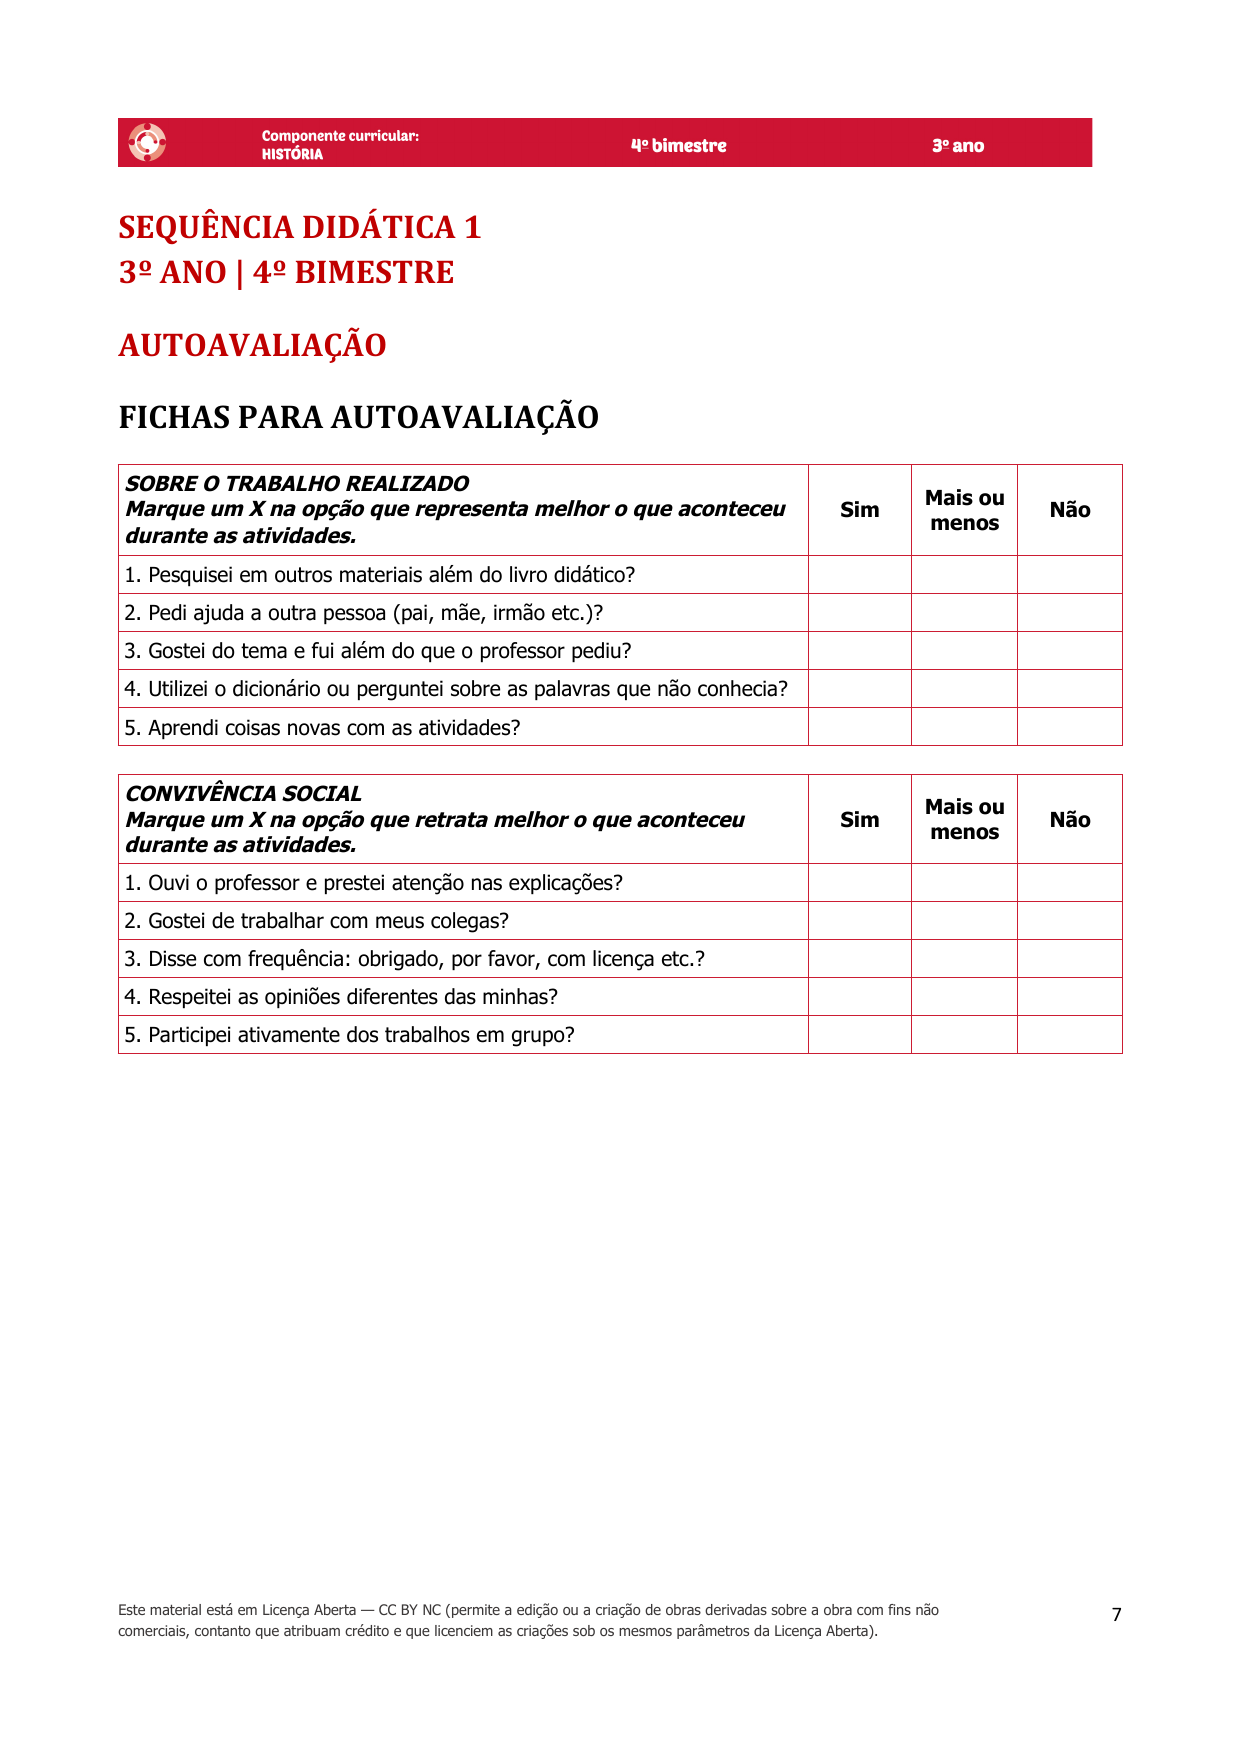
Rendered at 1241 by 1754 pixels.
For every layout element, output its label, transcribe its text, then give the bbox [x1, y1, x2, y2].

table_cell [1018, 940, 1122, 977]
table_cell [1018, 556, 1122, 593]
table_cell 3. Disse com frequência: obrigado, por favor, com licença etc.? [119, 940, 808, 977]
table_cell 2. Pedi ajuda a outra pessoa (pai, mãe, irmão etc.)? [119, 594, 808, 631]
table_header SOBRE O TRABALHO REALIZADO Marque um X na opção que representa melhor o que aconteceu durante as atividades. [119, 465, 808, 555]
table_cell [809, 670, 911, 707]
table_cell 4. Utilizei o dicionário ou perguntei sobre as palavras que não conhecia? [119, 670, 808, 707]
table_cell 4. Respeitei as opiniões diferentes das minhas? [119, 978, 808, 1015]
table_cell [1018, 594, 1122, 631]
table_cell [809, 940, 911, 977]
picture [118, 118, 1093, 167]
table_cell [809, 978, 911, 1015]
table_header Não [1018, 775, 1122, 863]
table_cell [809, 902, 911, 939]
table_cell [809, 1016, 911, 1053]
table_cell [1018, 902, 1122, 939]
table_cell [912, 978, 1017, 1015]
table_cell 1. Ouvi o professor e prestei atenção nas explicações? [119, 864, 808, 901]
text 3º ano | 4º Bimestre [118, 252, 1122, 291]
table_header CONVIVÊNCIA SOCIAL Marque um X na opção que retrata melhor o que aconteceu durante as atividades. [119, 775, 808, 863]
table_header Sim [809, 775, 911, 863]
table_cell [1018, 670, 1122, 707]
table_cell [912, 670, 1017, 707]
table_cell [1018, 632, 1122, 669]
table_cell [1018, 1016, 1122, 1053]
table_cell 2. Gostei de trabalhar com meus colegas? [119, 902, 808, 939]
table_cell 3. Gostei do tema e fui além do que o professor pediu? [119, 632, 808, 669]
table_cell [912, 708, 1017, 745]
table_cell [912, 594, 1017, 631]
table_cell [809, 864, 911, 901]
table_header Mais ou menos [912, 465, 1017, 555]
table_cell 5. Participei ativamente dos trabalhos em grupo? [119, 1016, 808, 1053]
table_header Sim [809, 465, 911, 555]
table_cell [809, 708, 911, 745]
table_cell [912, 864, 1017, 901]
table_cell [809, 556, 911, 593]
table_cell [912, 940, 1017, 977]
table_cell [912, 556, 1017, 593]
text Fichas para autoavaliação [118, 397, 1122, 436]
text SEQUÊNCIA DIDÁTICA 1 [118, 207, 1122, 246]
table_cell 5. Aprendi coisas novas com as atividades? [119, 708, 808, 745]
table_cell [1018, 708, 1122, 745]
table_header Mais ou menos [912, 775, 1017, 863]
table_header Não [1018, 465, 1122, 555]
table_cell [1018, 978, 1122, 1015]
table_cell [912, 902, 1017, 939]
table_cell [912, 1016, 1017, 1053]
table_cell [1018, 864, 1122, 901]
table_cell [809, 632, 911, 669]
table_cell [912, 632, 1017, 669]
text Autoavaliação [118, 324, 1122, 363]
table_cell 1. Pesquisei em outros materiais além do livro didático? [119, 556, 808, 593]
table_cell [809, 594, 911, 631]
